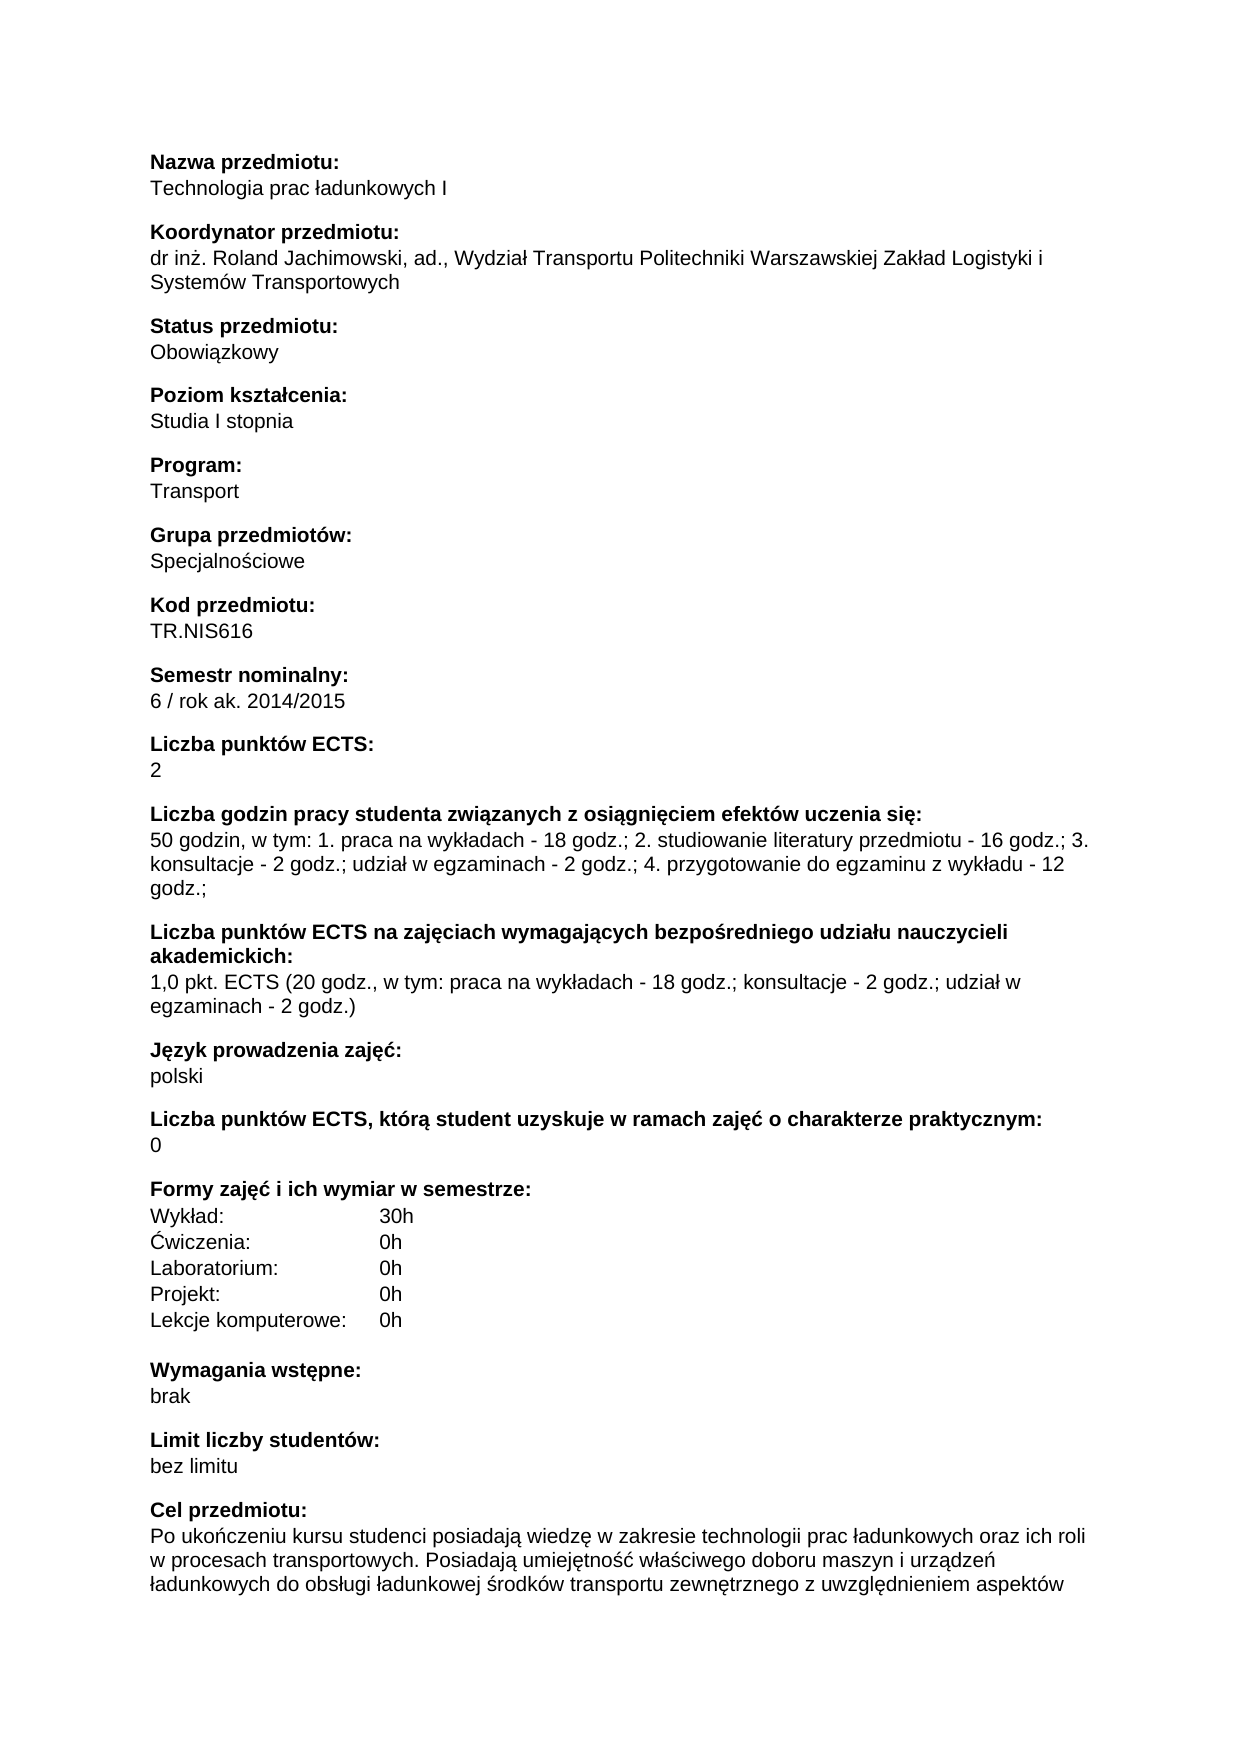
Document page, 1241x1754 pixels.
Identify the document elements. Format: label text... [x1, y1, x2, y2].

text polski [150, 1063, 1090, 1087]
text 0 [150, 1133, 1090, 1157]
text Transport [150, 479, 1090, 503]
text 50 godzin, w tym: 1. praca na wykładach - 18 godz.; 2. studiowanie literatury przedmiotu - 16 godz.; 3. konsultacje - 2 godz.; udział w egzaminach - 2 godz.; 4. przygotowanie do egzaminu z wykładu - 12 godz.; [150, 828, 1090, 900]
text Liczba punktów ECTS, którą student uzyskuje w ramach zajęć o charakterze praktycznym: [150, 1107, 1090, 1131]
table_cell 0h [369, 1306, 597, 1332]
text 2 [150, 758, 1090, 782]
table_cell 0h [369, 1254, 597, 1280]
text Status przedmiotu: [150, 313, 1090, 337]
text TR.NIS616 [150, 619, 1090, 643]
text 1,0 pkt. ECTS (20 godz., w tym: praca na wykładach - 18 godz.; konsultacje - 2 godz.; udział w egzaminach - 2 godz.) [150, 970, 1090, 1018]
text Studia I stopnia [150, 409, 1090, 433]
text Obowiązkowy [150, 339, 1090, 363]
text Nazwa przedmiotu: [150, 150, 1090, 174]
text Poziom kształcenia: [150, 383, 1090, 407]
text Wymagania wstępne: [150, 1358, 1090, 1382]
text Liczba godzin pracy studenta związanych z osiągnięciem efektów uczenia się: [150, 802, 1090, 826]
text bez limitu [150, 1454, 1090, 1478]
text 6 / rok ak. 2014/2015 [150, 688, 1090, 712]
table_cell Lekcje komputerowe: [140, 1308, 367, 1332]
table_header Wykład: [140, 1204, 367, 1228]
text Język prowadzenia zajęć: [150, 1037, 1090, 1061]
table_cell Projekt: [140, 1282, 367, 1306]
text Formy zajęć i ich wymiar w semestrze: [150, 1177, 1090, 1201]
text Cel przedmiotu: [150, 1497, 1090, 1521]
table_cell 0h [369, 1280, 597, 1306]
text Specjalnościowe [150, 549, 1090, 573]
text Liczba punktów ECTS na zajęciach wymagających bezpośredniego udziału nauczycieli akademickich: [150, 920, 1090, 968]
text Liczba punktów ECTS: [150, 732, 1090, 756]
text Program: [150, 453, 1090, 477]
text Kod przedmiotu: [150, 593, 1090, 617]
text Semestr nominalny: [150, 662, 1090, 686]
table_cell Laboratorium: [140, 1256, 367, 1280]
text Koordynator przedmiotu: [150, 220, 1090, 244]
text Limit liczby studentów: [150, 1428, 1090, 1452]
text Technologia prac ładunkowych I [150, 176, 1090, 200]
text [150, 1523, 1090, 1595]
text dr inż. Roland Jachimowski, ad., Wydział Transportu Politechniki Warszawskiej Zakład Logistyki i Systemów Transportowych [150, 246, 1090, 294]
text Grupa przedmiotów: [150, 523, 1090, 547]
table_cell 0h [369, 1228, 597, 1254]
table_header 30h [369, 1204, 597, 1228]
text brak [150, 1384, 1090, 1408]
table_cell Ćwiczenia: [140, 1230, 367, 1254]
